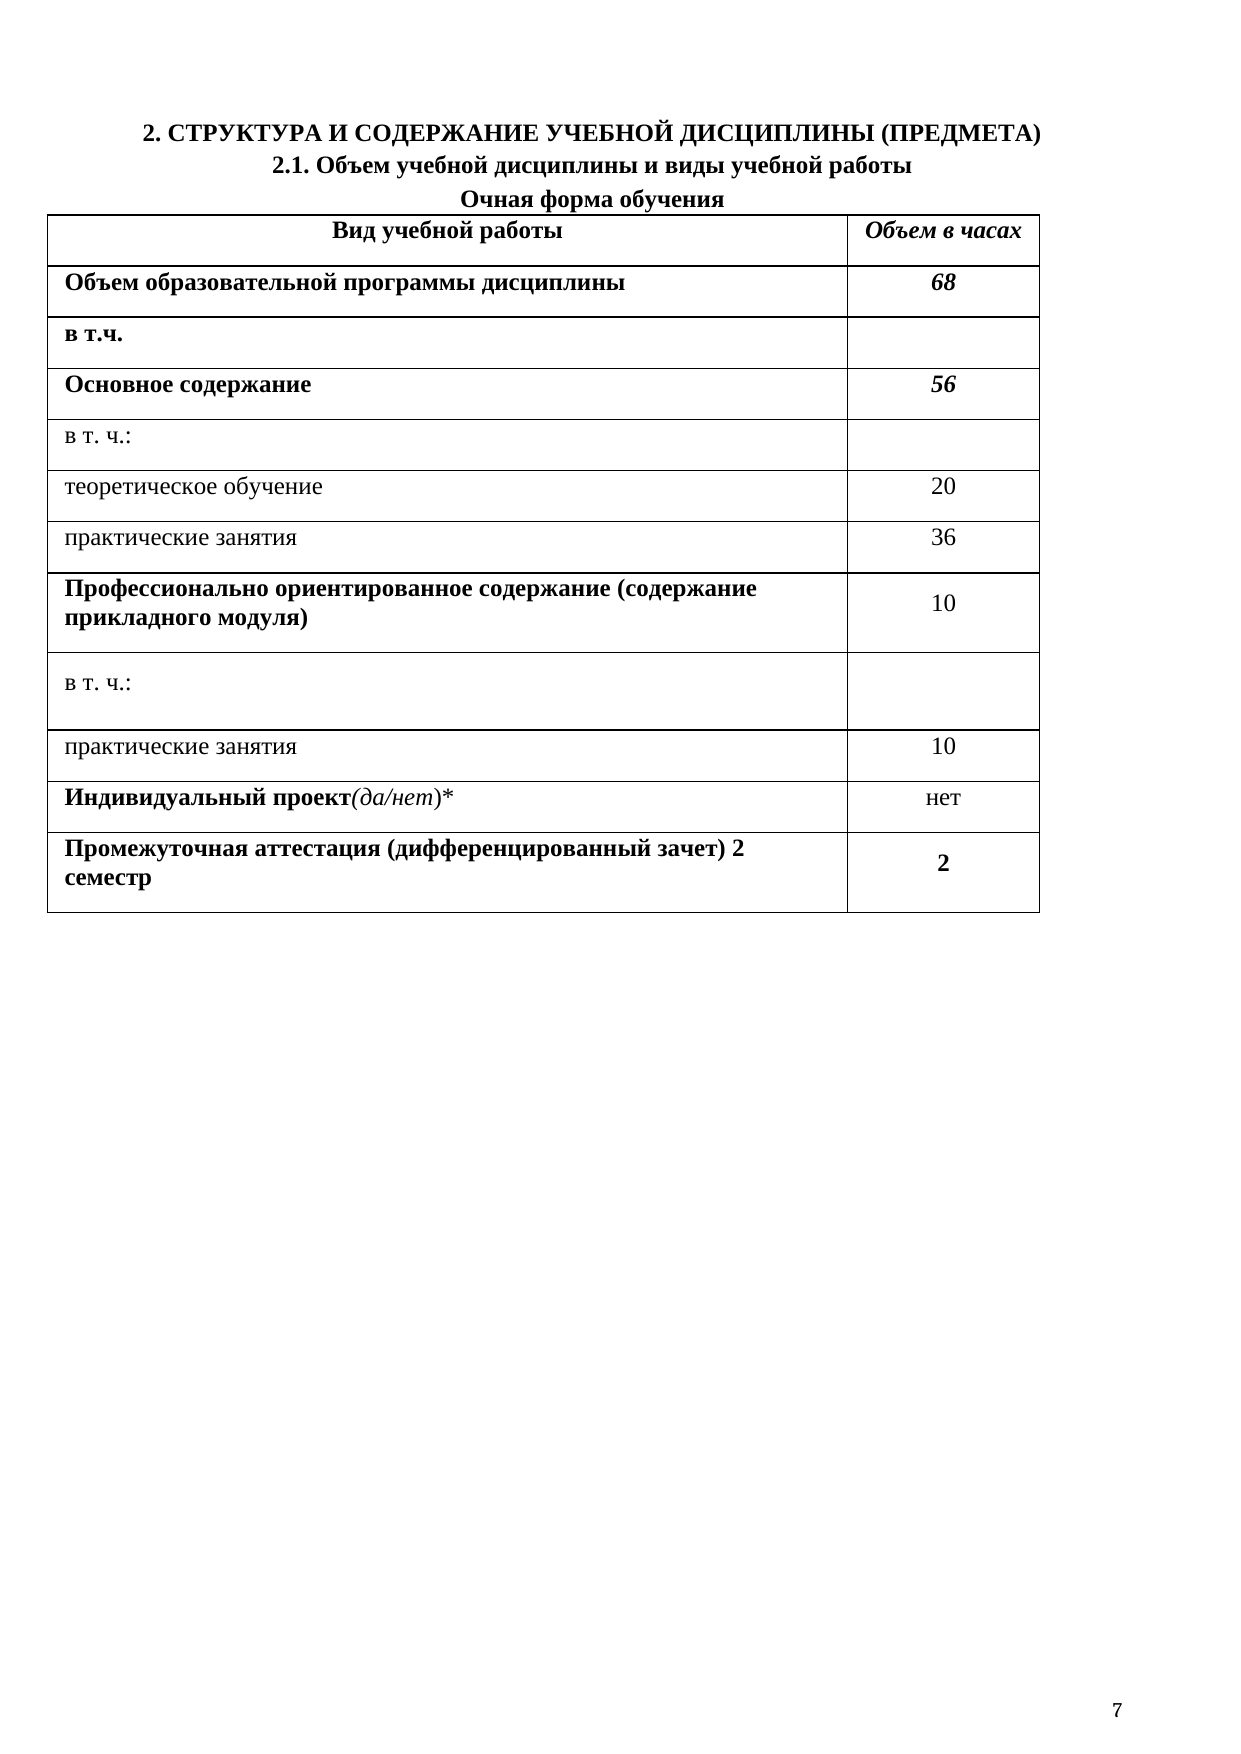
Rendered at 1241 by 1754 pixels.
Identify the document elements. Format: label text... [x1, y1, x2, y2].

table_cell 10 [848, 731, 1039, 781]
table_cell Промежуточная аттестация (дифференцированный зачет) 2 семестр [48, 833, 847, 912]
table_cell в т. ч.: [48, 420, 847, 470]
table_header Вид учебной работы [48, 216, 847, 265]
table_cell теоретическое обучение [48, 471, 847, 521]
table_cell [848, 653, 1039, 729]
table_cell [848, 420, 1039, 470]
table_header Объем в часах [848, 216, 1039, 265]
table_cell Профессионально ориентированное содержание (содержание прикладного модуля) [48, 574, 847, 652]
table_cell Индивидуальный проект(да/нет)* [48, 782, 847, 832]
table_cell 56 [848, 369, 1039, 418]
table_cell 10 [848, 574, 1039, 652]
text 2.1. Объем учебной дисциплины и виды учебной работы [62, 147, 1122, 180]
table_cell [848, 318, 1039, 367]
table_cell нет [848, 782, 1039, 832]
table_cell в т. ч.: [48, 653, 847, 729]
text 2. СТРУКТУРА И СОДЕРЖАНИЕ УЧЕБНОЙ ДИСЦИПЛИНЫ (ПРЕДМЕТА) [62, 118, 1122, 147]
table_cell 68 [848, 267, 1039, 316]
table_cell Основное содержание [48, 369, 847, 418]
table_cell практические занятия [48, 522, 847, 572]
text Очная форма обучения [62, 180, 1122, 214]
table_cell практические занятия [48, 731, 847, 781]
table_cell 36 [848, 522, 1039, 572]
table_cell в т.ч. [48, 318, 847, 367]
table_cell 2 [848, 833, 1039, 912]
table_cell Объем образовательной программы дисциплины [48, 267, 847, 316]
table_cell 20 [848, 471, 1039, 521]
